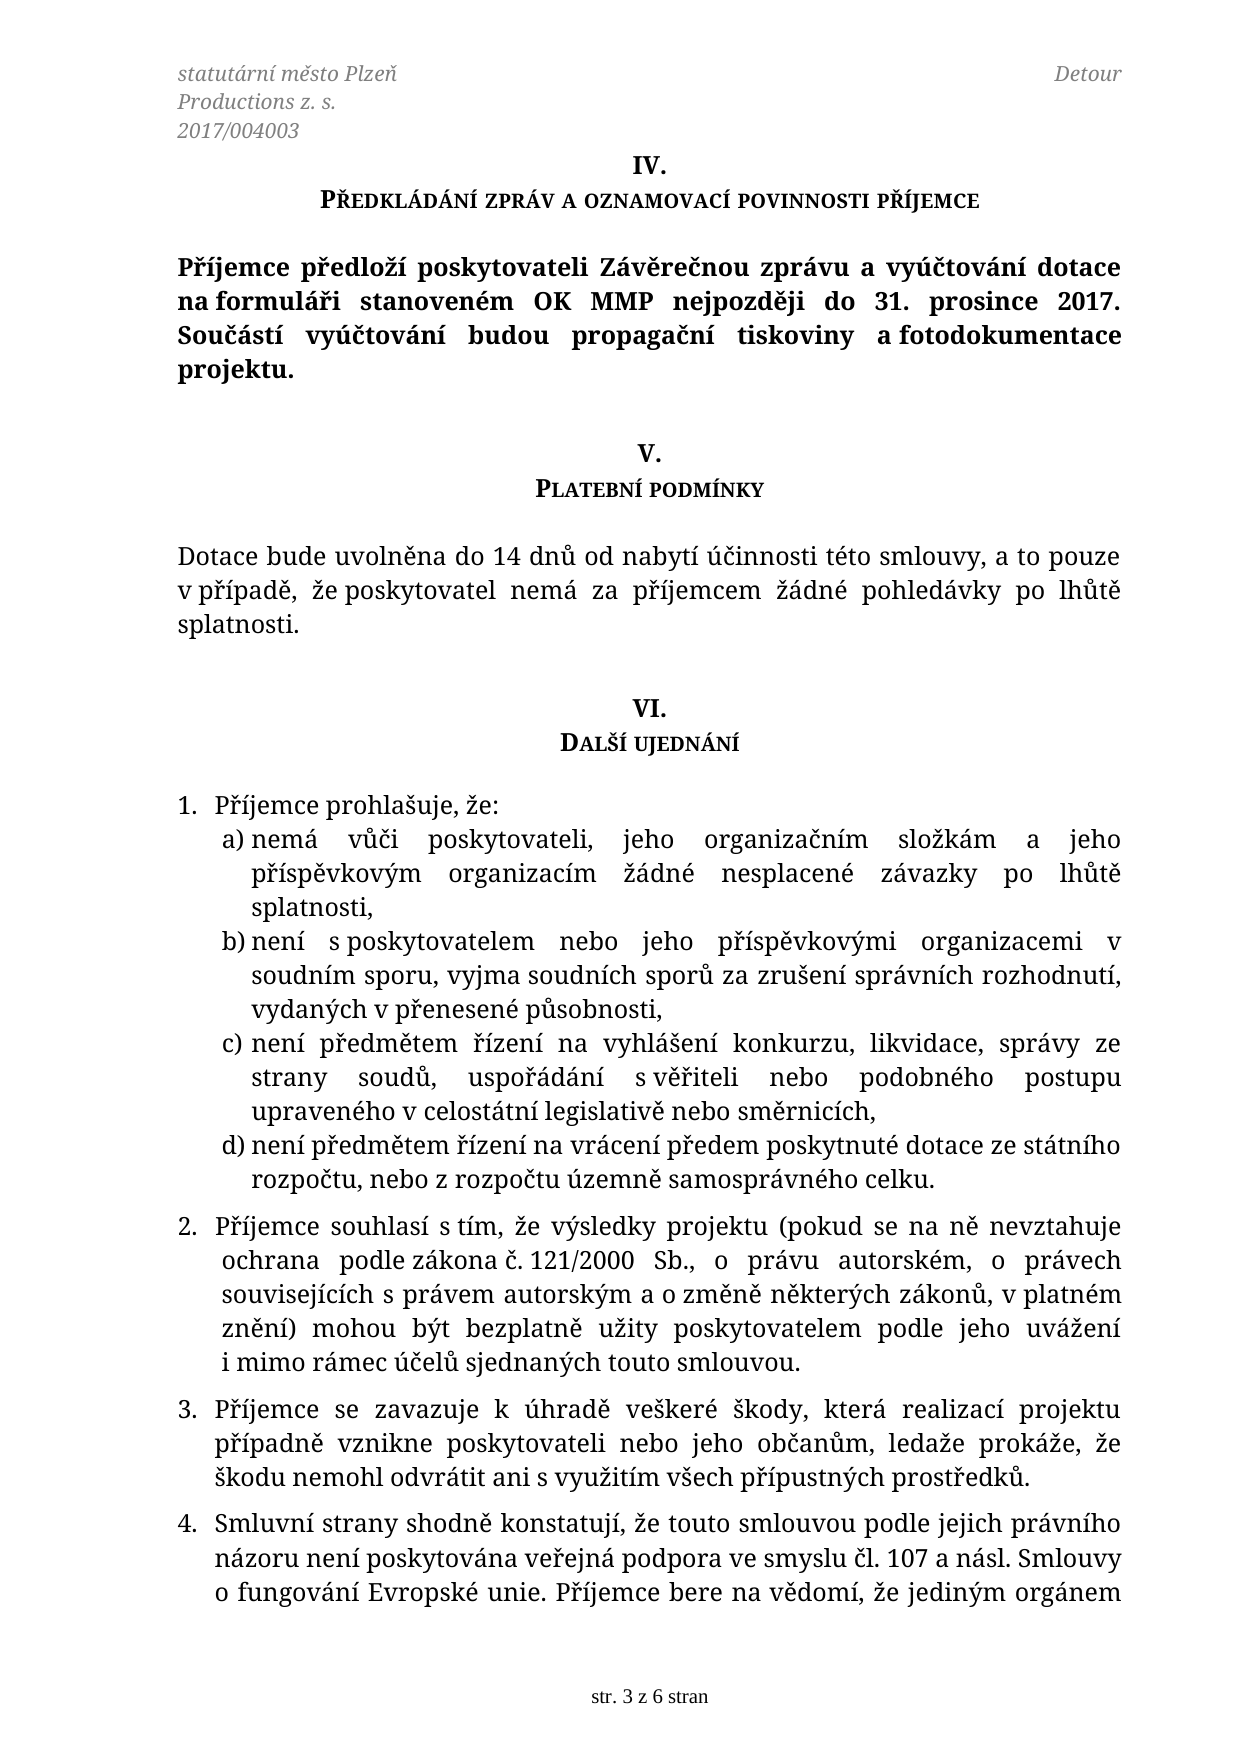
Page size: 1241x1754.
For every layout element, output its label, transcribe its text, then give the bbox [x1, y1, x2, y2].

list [177, 1506, 1122, 1608]
text Příjemce předloží poskytovateli Závěrečnou zprávu a vyúčtování dotace na formuláři stanoveném OK MMP nejpozději do 31. prosince 2017. Součástí vyúčtování budou propagační tiskoviny a fotodokumentace projektu. [177, 250, 1122, 386]
text V. [177, 436, 1122, 470]
list Příjemce souhlasí s tím, že výsledky projektu (pokud se na ně nevztahuje ochrana podle zákona č. 121/2000 Sb., o právu autorském, o právech souvisejících s právem autorským a o změně některých zákonů, v platném znění) mohou být bezplatně užity poskytovatelem podle jeho uvážení i mimo rámec účelů sjednaných touto smlouvou. [177, 1209, 1122, 1379]
subtitle Platební podmínky [177, 470, 1122, 504]
text VI. [177, 691, 1122, 724]
list není s poskytovatelem nebo jeho příspěvkovými organizacemi v soudním sporu, vyjma soudních sporů za zrušení správních rozhodnutí, vydaných v přenesené působnosti, [222, 924, 1122, 1026]
text IV. [177, 148, 1122, 182]
list Příjemce se zavazuje k úhradě veškeré škody, která realizací projektu případně vznikne poskytovateli nebo jeho občanům, ledaže prokáže, že škodu nemohl odvrátit ani s využitím všech přípustných prostředků. [177, 1391, 1122, 1494]
subtitle Další ujednání [177, 724, 1122, 759]
subtitle Předkládání zpráv a oznamovací povinnosti příjemce [177, 182, 1122, 216]
list nemá vůči poskytovateli, jeho organizačním složkám a jeho příspěvkovým organizacím žádné nesplacené závazky po lhůtě splatnosti, [222, 821, 1122, 924]
list není předmětem řízení na vyhlášení konkurzu, likvidace, správy ze strany soudů, uspořádání s věřiteli nebo podobného postupu upraveného v celostátní legislativě nebo směrnicích, [222, 1026, 1122, 1128]
list není předmětem řízení na vrácení předem poskytnuté dotace ze státního rozpočtu, nebo z rozpočtu územně samosprávného celku. [221, 1128, 1122, 1196]
list Příjemce prohlašuje, že: [177, 787, 1122, 821]
text Dotace bude uvolněna do 14 dnů od nabytí účinnosti této smlouvy, a to pouze v případě, že poskytovatel nemá za příjemcem žádné pohledávky po lhůtě splatnosti. [177, 538, 1122, 641]
